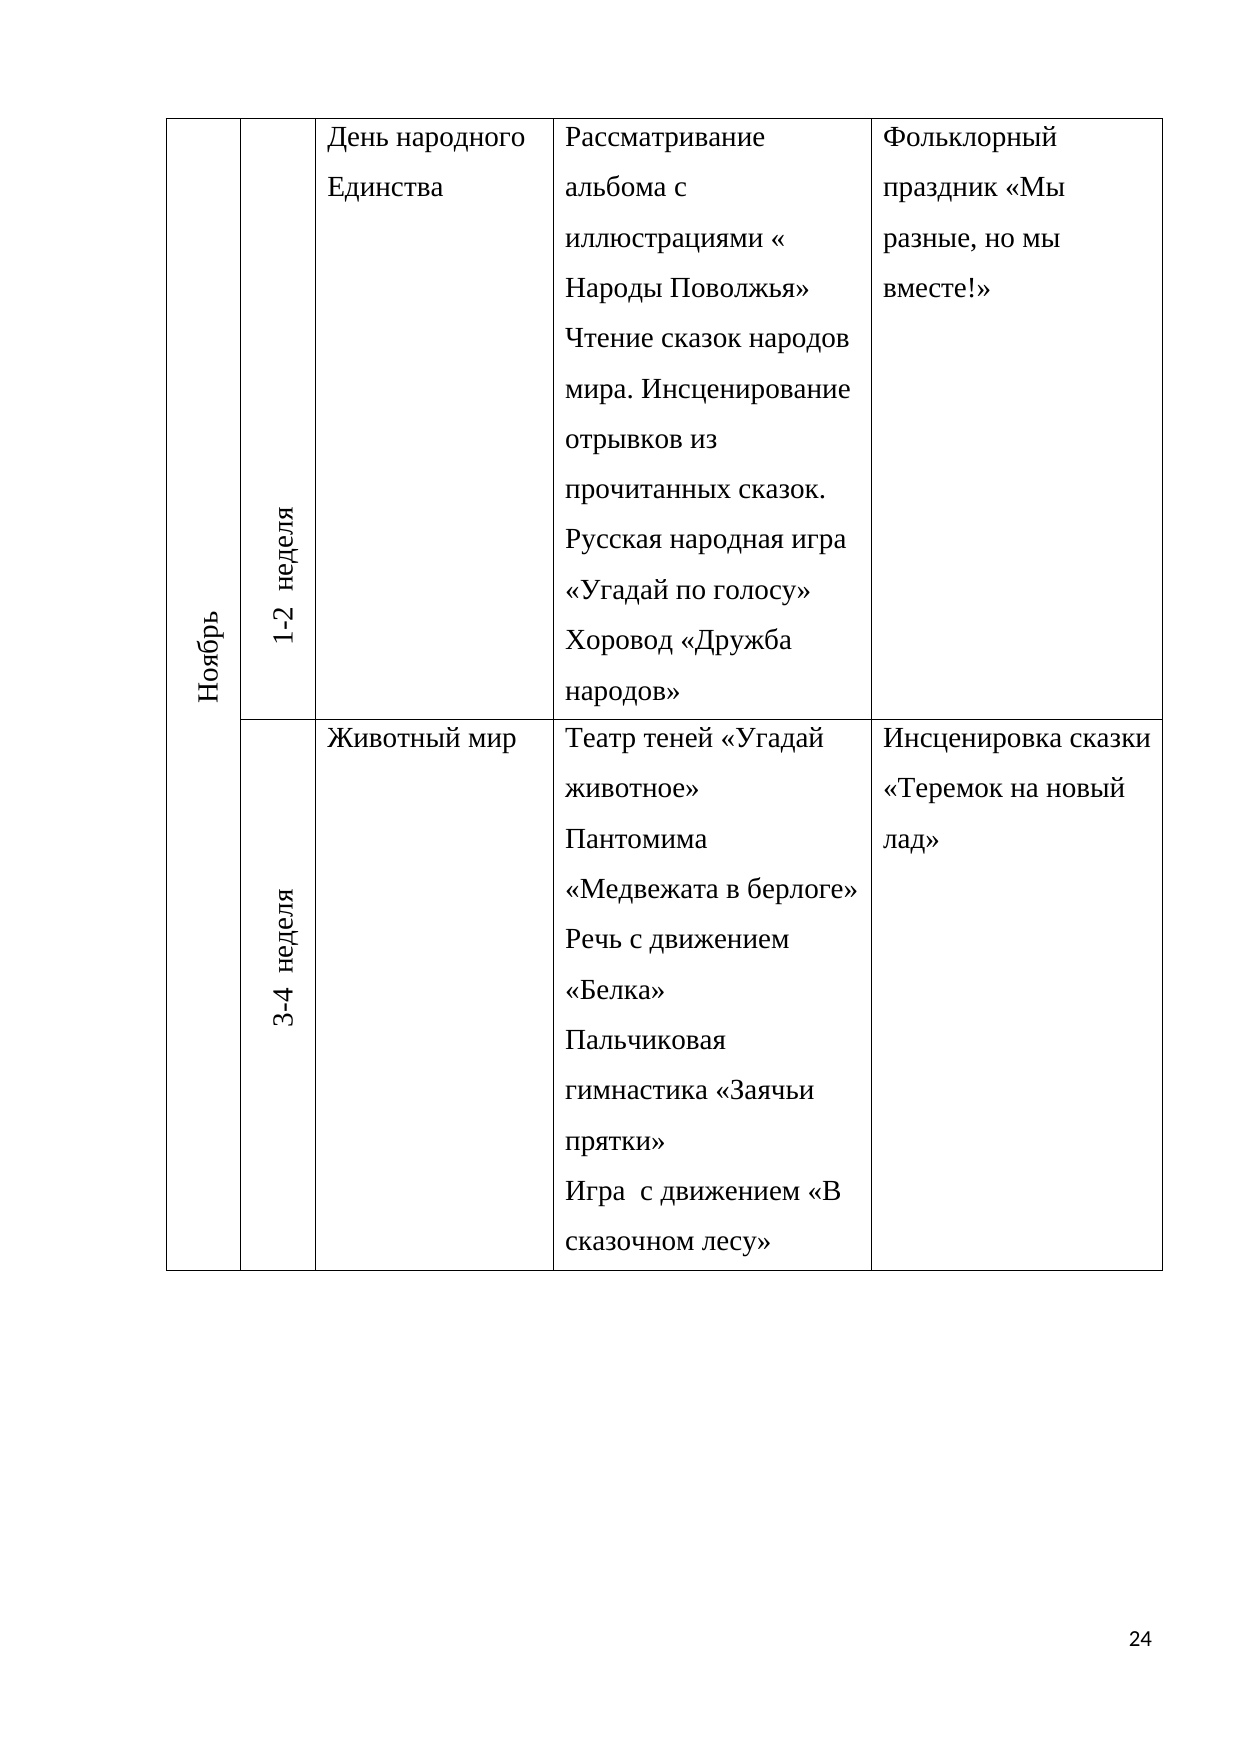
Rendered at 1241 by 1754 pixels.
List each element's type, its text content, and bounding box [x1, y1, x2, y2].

table_cell Фольклорный праздник «Мы разные, но мы вместе!» [872, 119, 1162, 719]
table_cell Инсценировка сказки «Теремок на новый лад» [872, 720, 1162, 1270]
table_cell Рассматривание альбома с иллюстрациями « Народы Поволжья» Чтение сказок народов мира. Инсценирование отрывков из прочитанных сказок. Русская народная игра «Угадай по голосу» Хоровод «Дружба народов» [554, 119, 871, 719]
table_cell Театр теней «Угадай животное» Пантомима «Медвежата в берлоге» Речь с движением «Белка» Пальчиковая гимнастика «Заячьи прятки» Игра с движением «В сказочном лесу» [554, 720, 871, 1270]
table_cell 1-2 неделя [241, 119, 315, 719]
table_cell Ноябрь [167, 119, 240, 1270]
table_cell Животный мир [316, 720, 553, 1270]
table_cell 3-4 неделя [241, 720, 315, 1270]
table_cell День народного Единства [316, 119, 553, 719]
